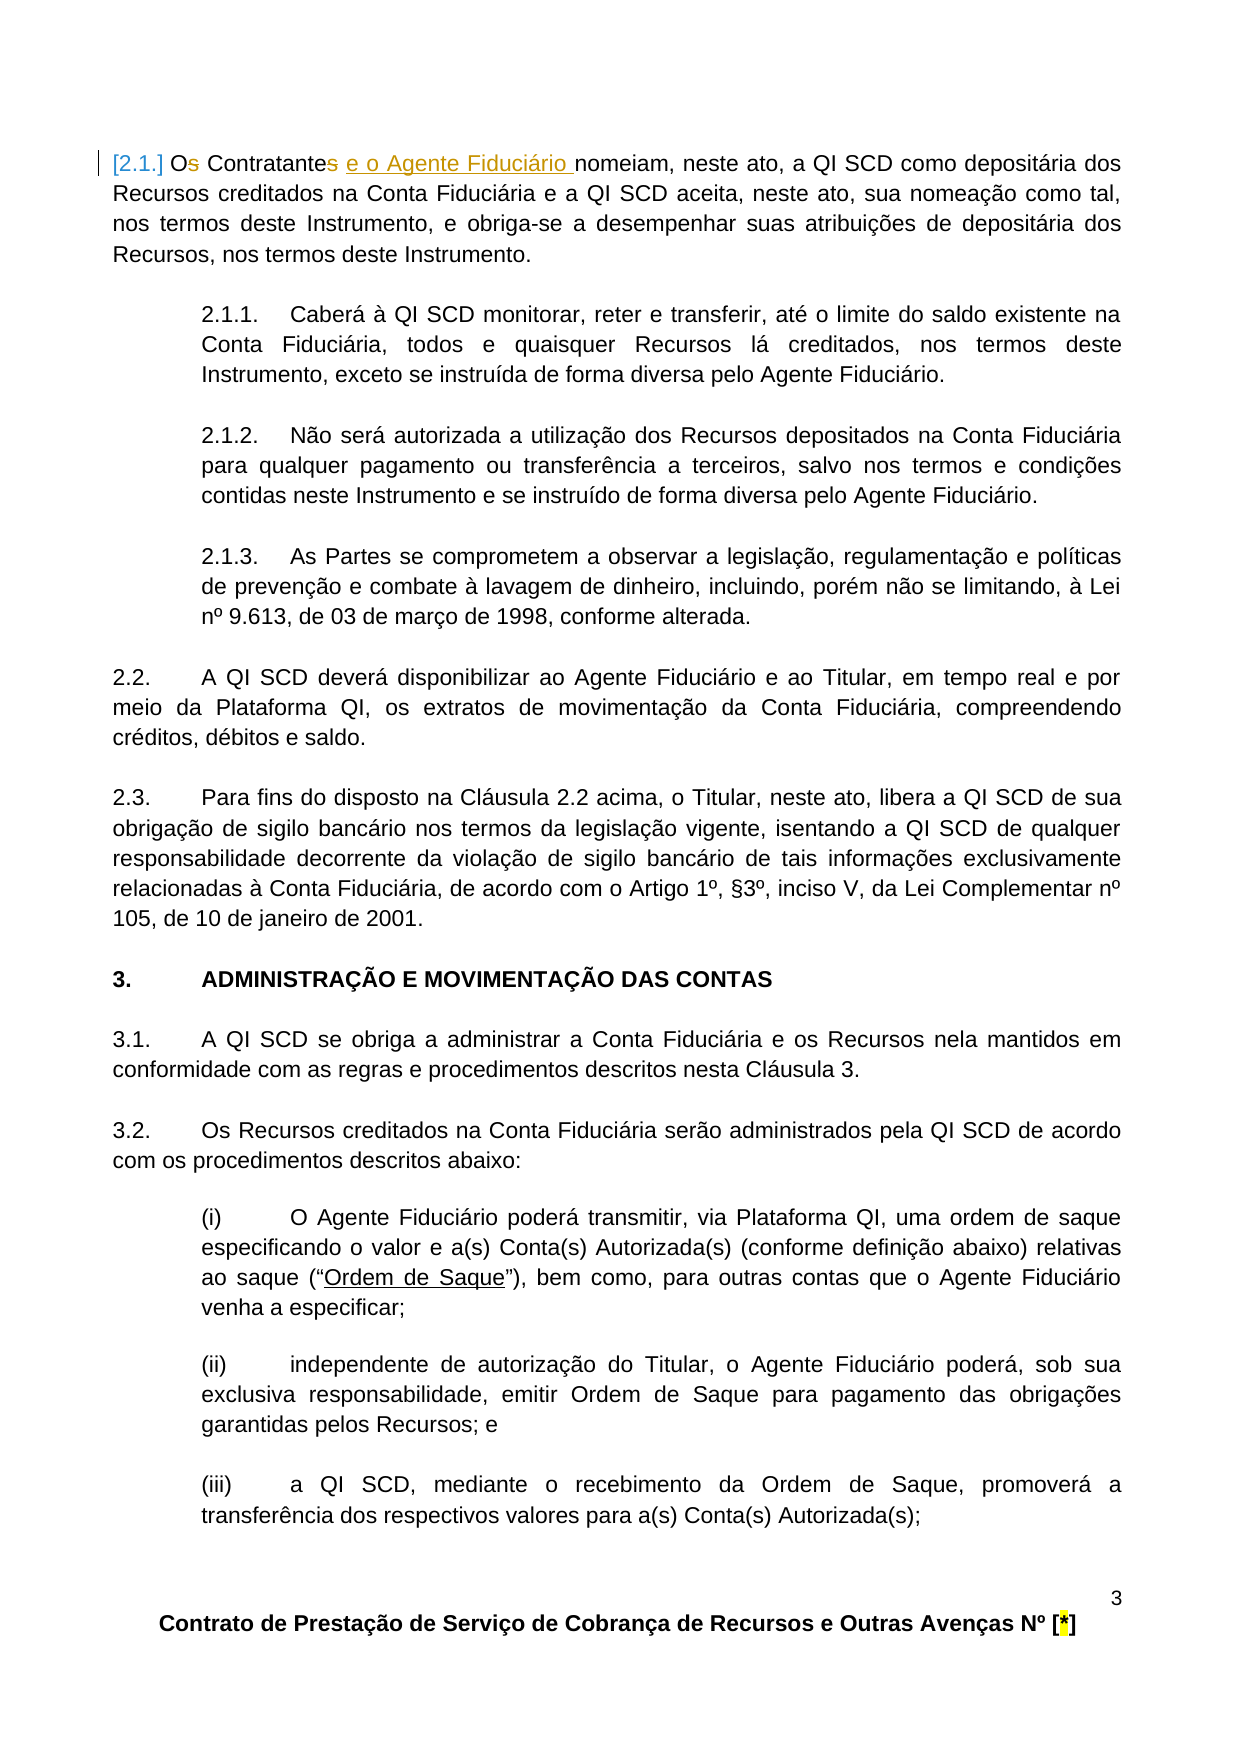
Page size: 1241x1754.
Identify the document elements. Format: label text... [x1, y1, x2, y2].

list O Agente Fiduciário poderá transmitir, via Plataforma QI, uma ordem de saque especificando o valor e a(s) Conta(s) Autorizada(s) (conforme definição abaixo) relativas ao saque (“Ordem de Saque”), bem como, para outras contas que o Agente Fiduciário venha a especificar; [201, 1203, 1122, 1320]
list Os Recursos creditados na Conta Fiduciária serão administrados pela QI SCD de acordo com os procedimentos descritos abaixo: [112, 1117, 1122, 1173]
list a QI SCD, mediante o recebimento da Ordem de Saque, promoverá a transferência dos respectivos valores para a(s) Conta(s) Autorizada(s); [201, 1471, 1122, 1528]
list Caberá à QI SCD monitorar, reter e transferir, até o limite do saldo existente na Conta Fiduciária, todos e quaisquer Recursos lá creditados, nos termos deste Instrumento, exceto se instruída de forma diversa pelo Agente Fiduciário. [201, 301, 1122, 388]
list Para fins do disposto na Cláusula 2.2 acima, o Titular, neste ato, libera a QI SCD de sua obrigação de sigilo bancário nos termos da legislação vigente, isentando a QI SCD de qualquer responsabilidade decorrente da violação de sigilo bancário de tais informações exclusivamente relacionadas à Conta Fiduciária, de acordo com o Artigo 1º, §3º, inciso V, da Lei Complementar nº 105, de 10 de janeiro de 2001. [112, 784, 1122, 932]
list O Contratante nomeiam, neste ato, a QI SCD como depositária dos Recursos creditados na Conta Fiduciária e a QI SCD aceita, neste ato, sua nomeação como tal, nos termos deste Instrumento, e obriga-se a desempenhar suas atribuições de depositária dos Recursos, nos termos deste Instrumento. [112, 150, 1122, 267]
list A QI SCD se obriga a administrar a Conta Fiduciária e os Recursos nela mantidos em conformidade com as regras e procedimentos descritos nesta Cláusula 3. [112, 1026, 1122, 1083]
list ADMINISTRAÇÃO E MOVIMENTAÇÃO DAS CONTAS [112, 966, 1122, 992]
list A QI SCD deverá disponibilizar ao Agente Fiduciário e ao Titular, em tempo real e por meio da Plataforma QI, os extratos de movimentação da Conta Fiduciária, compreendendo créditos, débitos e saldo. [112, 663, 1122, 750]
list independente de autorização do Titular, o Agente Fiduciário poderá, sob sua exclusiva responsabilidade, emitir Ordem de Saque para pagamento das obrigações garantidas pelos Recursos; e [201, 1351, 1122, 1437]
list As Partes se comprometem a observar a legislação, regulamentação e políticas de prevenção e combate à lavagem de dinheiro, incluindo, porém não se limitando, à Lei nº 9.613, de 03 de março de 1998, conforme alterada. [201, 543, 1122, 629]
list Não será autorizada a utilização dos Recursos depositados na Conta Fiduciária para qualquer pagamento ou transferência a terceiros, salvo nos termos e condições contidas neste Instrumento e se instruído de forma diversa pelo Agente Fiduciário. [201, 422, 1122, 509]
